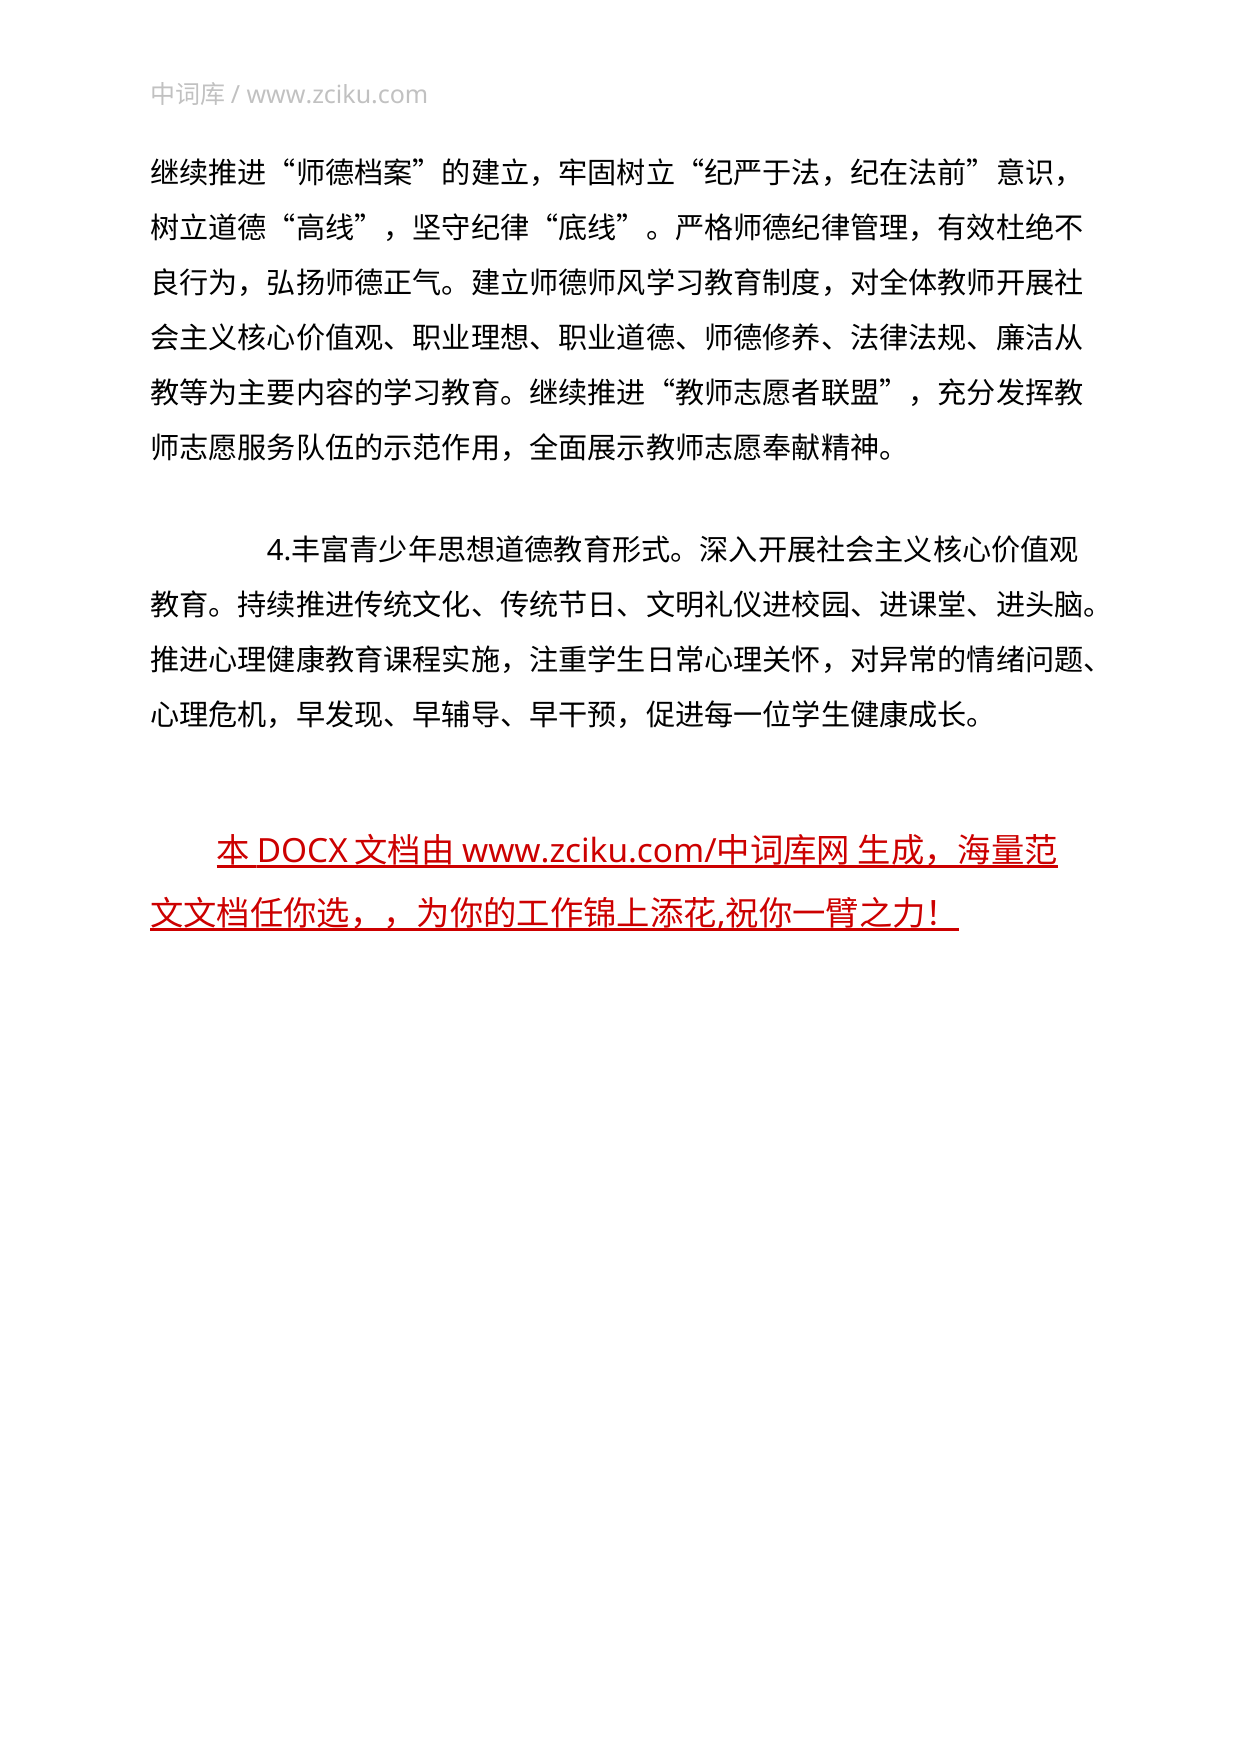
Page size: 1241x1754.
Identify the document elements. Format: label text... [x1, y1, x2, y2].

text 本DOCX文档由 www.zciku.com/中词库网 生成，海量范文文档任你选，，为你的工作锦上添花,祝你一臂之力！ [150, 824, 1090, 935]
text 4.丰富青少年思想道德教育形式。深入开展社会主义核心价值观教育。持续推进传统文化、传统节日、文明礼仪进校园、进课堂、进头脑。推进心理健康教育课程实施，注重学生日常心理关怀，对异常的情绪问题、心理危机，早发现、早辅导、早干预，促进每一位学生健康成长。 [150, 526, 1090, 733]
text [150, 150, 1090, 467]
